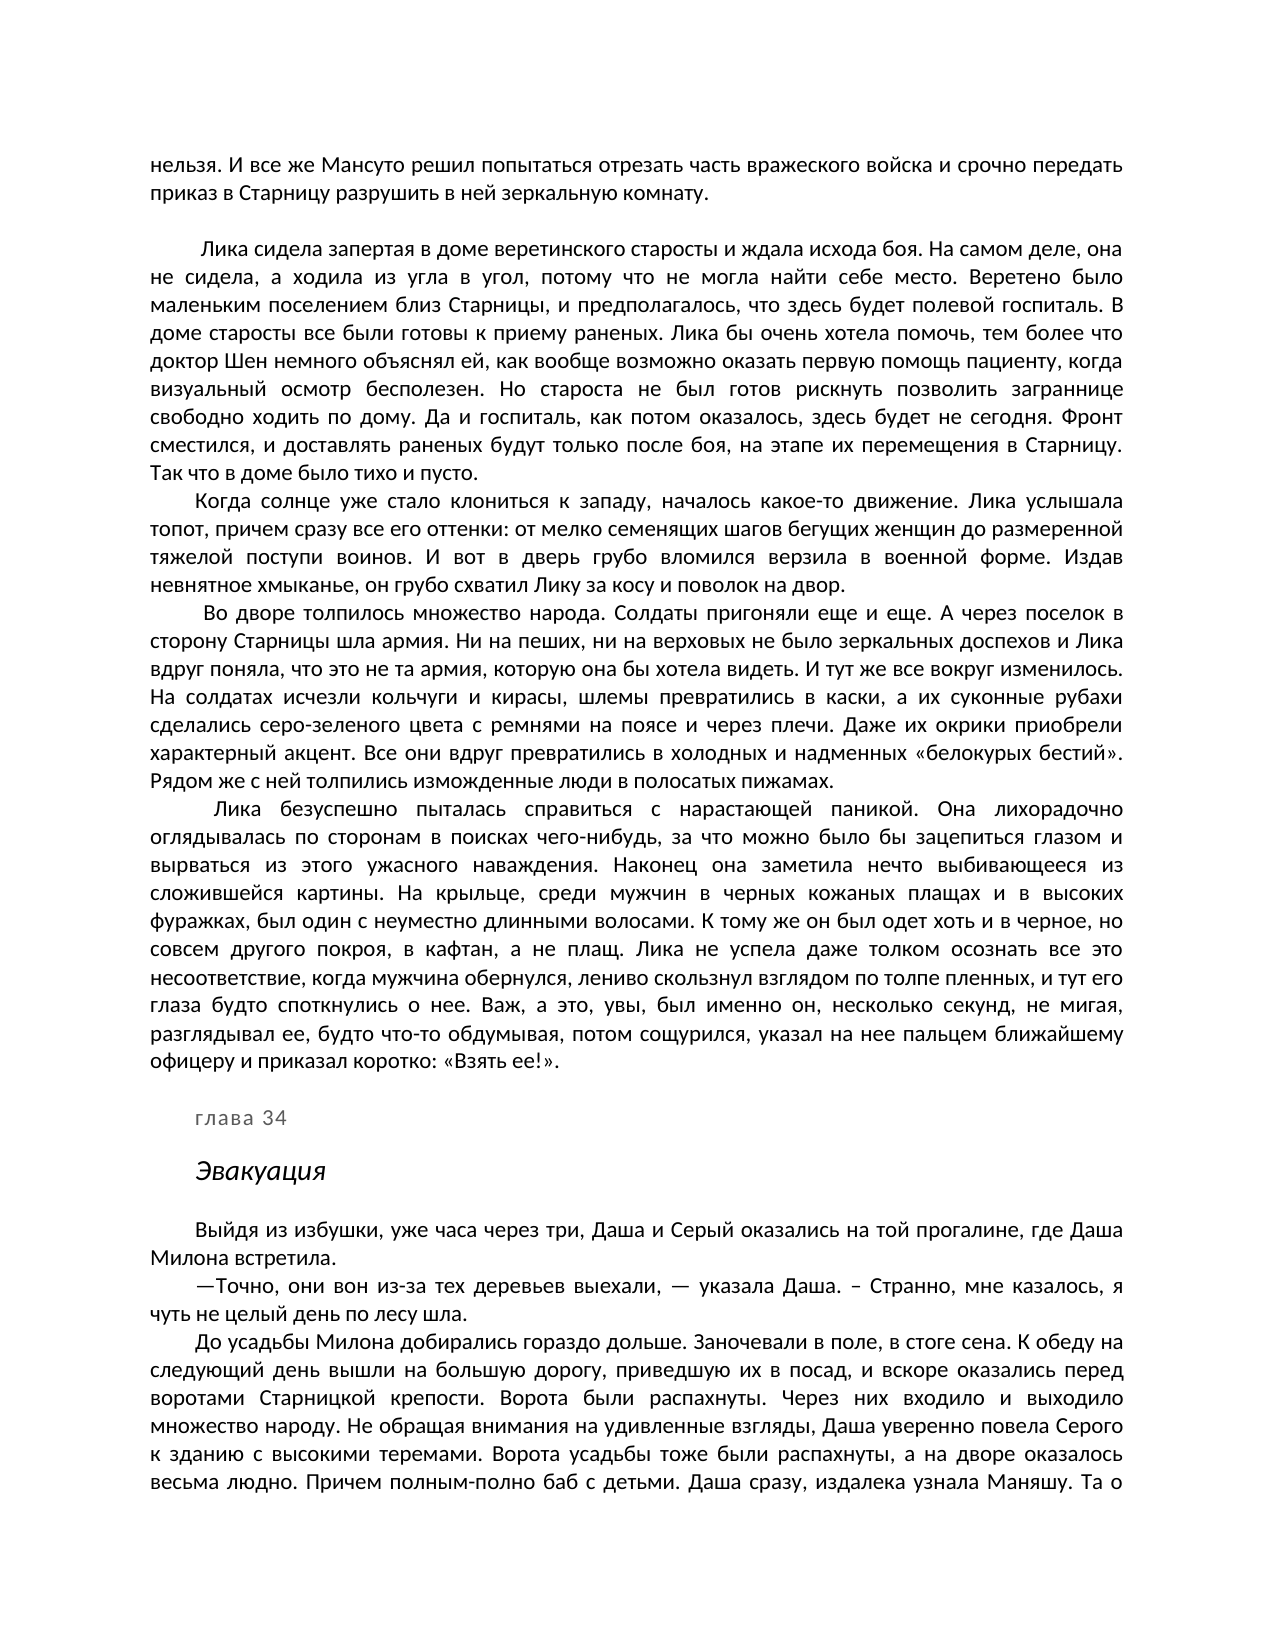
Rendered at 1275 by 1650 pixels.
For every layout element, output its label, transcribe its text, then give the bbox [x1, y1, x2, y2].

text Эвакуация [150, 1152, 1125, 1187]
text —Точно, они вон из-за тех деревьев выехали, — указала Даша. – Странно, мне казалось, я чуть не целый день по лесу шла. [150, 1271, 1125, 1327]
text Лика безуспешно пыталась справиться с нарастающей паникой. Она лихорадочно оглядывалась по сторонам в поисках чего-нибудь, за что можно было бы зацепиться глазом и вырваться из этого ужасного наваждения. Наконец она заметила нечто выбивающееся из сложившейся картины. На крыльце, среди мужчин в черных кожаных плащах и в высоких фуражках, был один с неуместно длинными волосами. К тому же он был одет хоть и в черное, но совсем другого покроя, в кафтан, а не плащ. Лика не успела даже толком осознать все это несоответствие, когда мужчина обернулся, лениво скользнул взглядом по толпе пленных, и тут его глаза будто споткнулись о нее. Важ, а это, увы, был именно он, несколько секунд, не мигая, разглядывал ее, будто что-то обдумывая, потом сощурился, указал на нее пальцем ближайшему офицеру и приказал коротко: «Взять ее!». [150, 794, 1125, 1075]
text Во дворе толпилось множество народа. Солдаты пригоняли еще и еще. А через поселок в сторону Старницы шла армия. Ни на пеших, ни на верховых не было зеркальных доспехов и Лика вдруг поняла, что это не та армия, которую она бы хотела видеть. И тут же все вокруг изменилось. На солдатах исчезли кольчуги и кирасы, шлемы превратились в каски, а их суконные рубахи сделались серо-зеленого цвета с ремнями на поясе и через плечи. Даже их окрики приобрели характерный акцент. Все они вдруг превратились в холодных и надменных «белокурых бестий». Рядом же с ней толпились изможденные люди в полосатых пижамах. [150, 598, 1125, 794]
text Лика сидела запертая в доме веретинского старосты и ждала исхода боя. На самом деле, она не сидела, а ходила из угла в угол, потому что не могла найти себе место. Веретено было маленьким поселением близ Старницы, и предполагалось, что здесь будет полевой госпиталь. В доме старосты все были готовы к приему раненых. Лика бы очень хотела помочь, тем более что доктор Шен немного объяснял ей, как вообще возможно оказать первую помощь пациенту, когда визуальный осмотр бесполезен. Но староста не был готов рискнуть позволить заграннице свободно ходить по дому. Да и госпиталь, как потом оказалось, здесь будет не сегодня. Фронт сместился, и доставлять раненых будут только после боя, на этапе их перемещения в Старницу. Так что в доме было тихо и пусто. [150, 234, 1125, 486]
text Выйдя из избушки, уже часа через три, Даша и Серый оказались на той прогалине, где Даша Милона встретила. [150, 1215, 1125, 1271]
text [150, 150, 1125, 206]
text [150, 1327, 1125, 1495]
subtitle глава 34 [150, 1103, 1125, 1131]
text Когда солнце уже стало клониться к западу, началось какое-то движение. Лика услышала топот, причем сразу все его оттенки: от мелко семенящих шагов бегущих женщин до размеренной тяжелой поступи воинов. И вот в дверь грубо вломился верзила в военной форме. Издав невнятное хмыканье, он грубо схватил Лику за косу и поволок на двор. [150, 486, 1125, 598]
